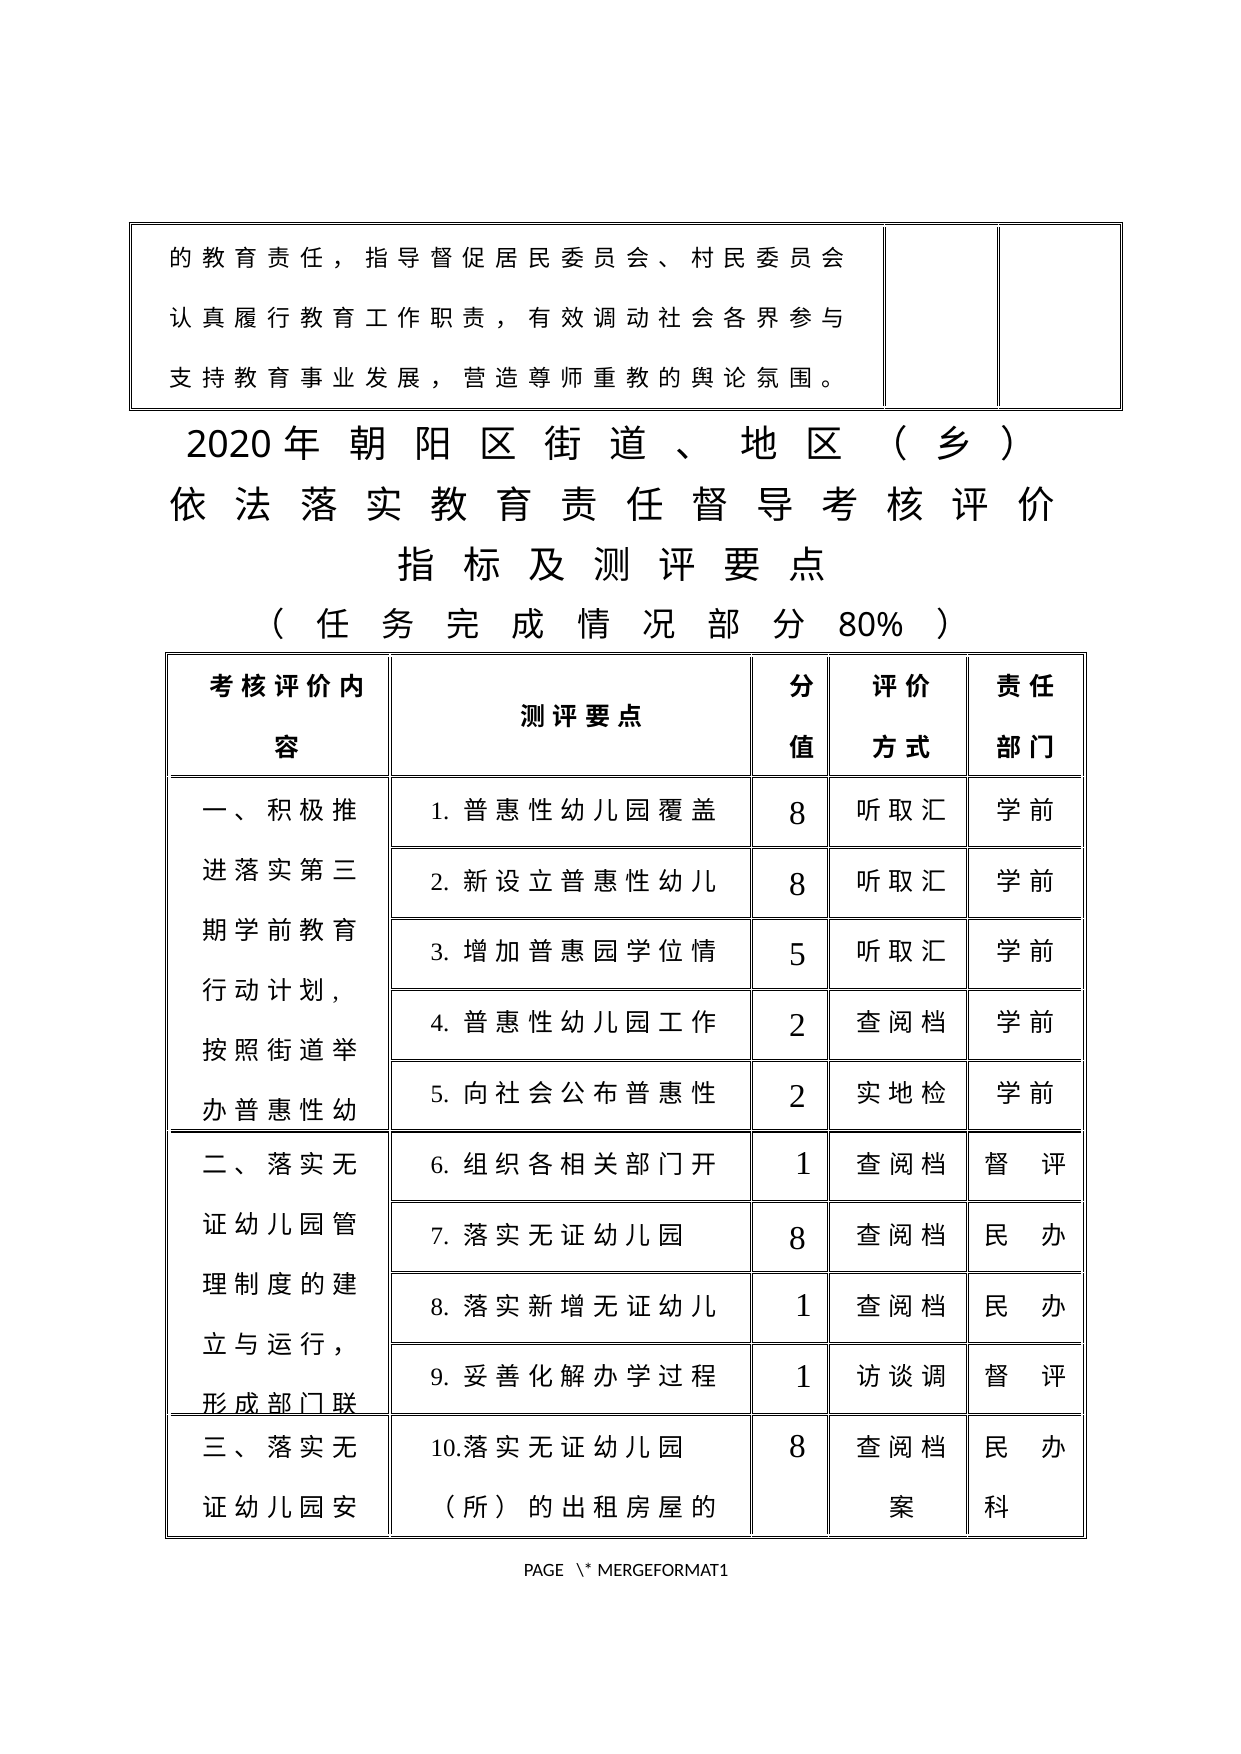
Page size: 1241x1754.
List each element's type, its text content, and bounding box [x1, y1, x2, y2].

table_cell 访谈调研 [830, 1345, 966, 1413]
table_cell 7.落实无证幼儿园（所）基本数据及统计 [392, 1203, 750, 1271]
table_cell 2 [753, 991, 827, 1058]
table_cell 10 [753, 1274, 827, 1342]
table_cell 学前科 督评组 [967, 846, 1085, 917]
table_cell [390, 1416, 751, 1536]
table_cell 法制科 [998, 225, 1120, 408]
table_cell 听取汇报 查阅档案 [830, 920, 966, 988]
table_cell 8.落实新增无证幼儿园（所）核查情况 [392, 1274, 750, 1342]
table_cell 1.普惠性幼儿园覆盖率达标情况 [392, 778, 750, 846]
table_cell 查阅档案 [830, 1274, 966, 1342]
table_cell 查阅档案 [828, 1416, 967, 1536]
table_cell 学前科 督评组 [969, 1059, 1083, 1129]
table_cell 三、落实无证幼儿园安全管理工作。 [168, 1413, 390, 1536]
table_cell 9.妥善化解办学过程中引发的园所与幼儿、周边居民的矛盾 [392, 1345, 750, 1413]
table_cell 4.普惠性幼儿园工作方案制定情况 [392, 991, 750, 1058]
table_cell 听取汇报 查阅档案 [830, 849, 966, 917]
table_cell 2 [753, 1062, 827, 1129]
table_cell 实地检查 [830, 1062, 966, 1129]
table_cell 10 [753, 1345, 827, 1413]
table_cell 查阅档案 [830, 991, 966, 1058]
table_cell 一、积极推进落实第三期学前教育行动计划, 按照街道举办普惠性幼儿园工作方案要求，落实本年度工作。 [167, 775, 390, 1129]
table_cell 10 [753, 1133, 827, 1200]
text （任务完成情况部分80%） [169, 592, 1082, 652]
table_cell 二、落实无证幼儿园管理制度的建立与运行，形成部门联动的运行机制。 [167, 1129, 390, 1413]
table_cell 8 [751, 1416, 828, 1536]
table_header 分值 [751, 655, 828, 775]
table_header 测评要点 [390, 655, 751, 775]
table_header 责任 部门 [967, 655, 1083, 775]
table_cell 学前科 督评组 [969, 988, 1083, 1058]
table_cell 2.新设立普惠性幼儿园情况 [392, 849, 750, 917]
table_cell 3.增加普惠园学位情况 [392, 920, 750, 988]
table_cell 督评组 [967, 1129, 1085, 1200]
table_cell 听取汇报 查阅档案 [830, 778, 966, 846]
table_header 考核评价内容 [168, 653, 390, 775]
table_cell 5 [753, 920, 827, 988]
table_cell 督评组 [969, 1342, 1083, 1413]
table_cell 6.组织各相关部门开展管理和监督工作 [392, 1133, 750, 1200]
table_cell 民办科 督评组 [967, 1271, 1085, 1342]
table_cell 5.向社会公布普惠性幼儿园相关情况 [392, 1062, 750, 1129]
table_cell 学前科 督评组 [967, 775, 1085, 846]
table_cell 8 [753, 849, 827, 917]
table_cell 民办科 督评组 [967, 1200, 1085, 1271]
table_cell 8 [753, 1203, 827, 1271]
table_cell 学前科 督评组 [969, 917, 1083, 988]
text 2020年朝阳区街道、地区（乡） [169, 411, 1082, 472]
table_cell 8 [753, 778, 827, 846]
text 依法落实教育责任督导考核评价指标及测评要点 [169, 472, 1082, 592]
table_cell 查阅档案 [830, 1203, 966, 1271]
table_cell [132, 225, 884, 408]
table_cell 10分 [884, 225, 998, 408]
table_cell 民办科 督评组 [967, 1413, 1083, 1536]
table_header 评价 方式 [828, 655, 967, 775]
table_cell 查阅档案 访谈调研 [830, 1133, 966, 1200]
